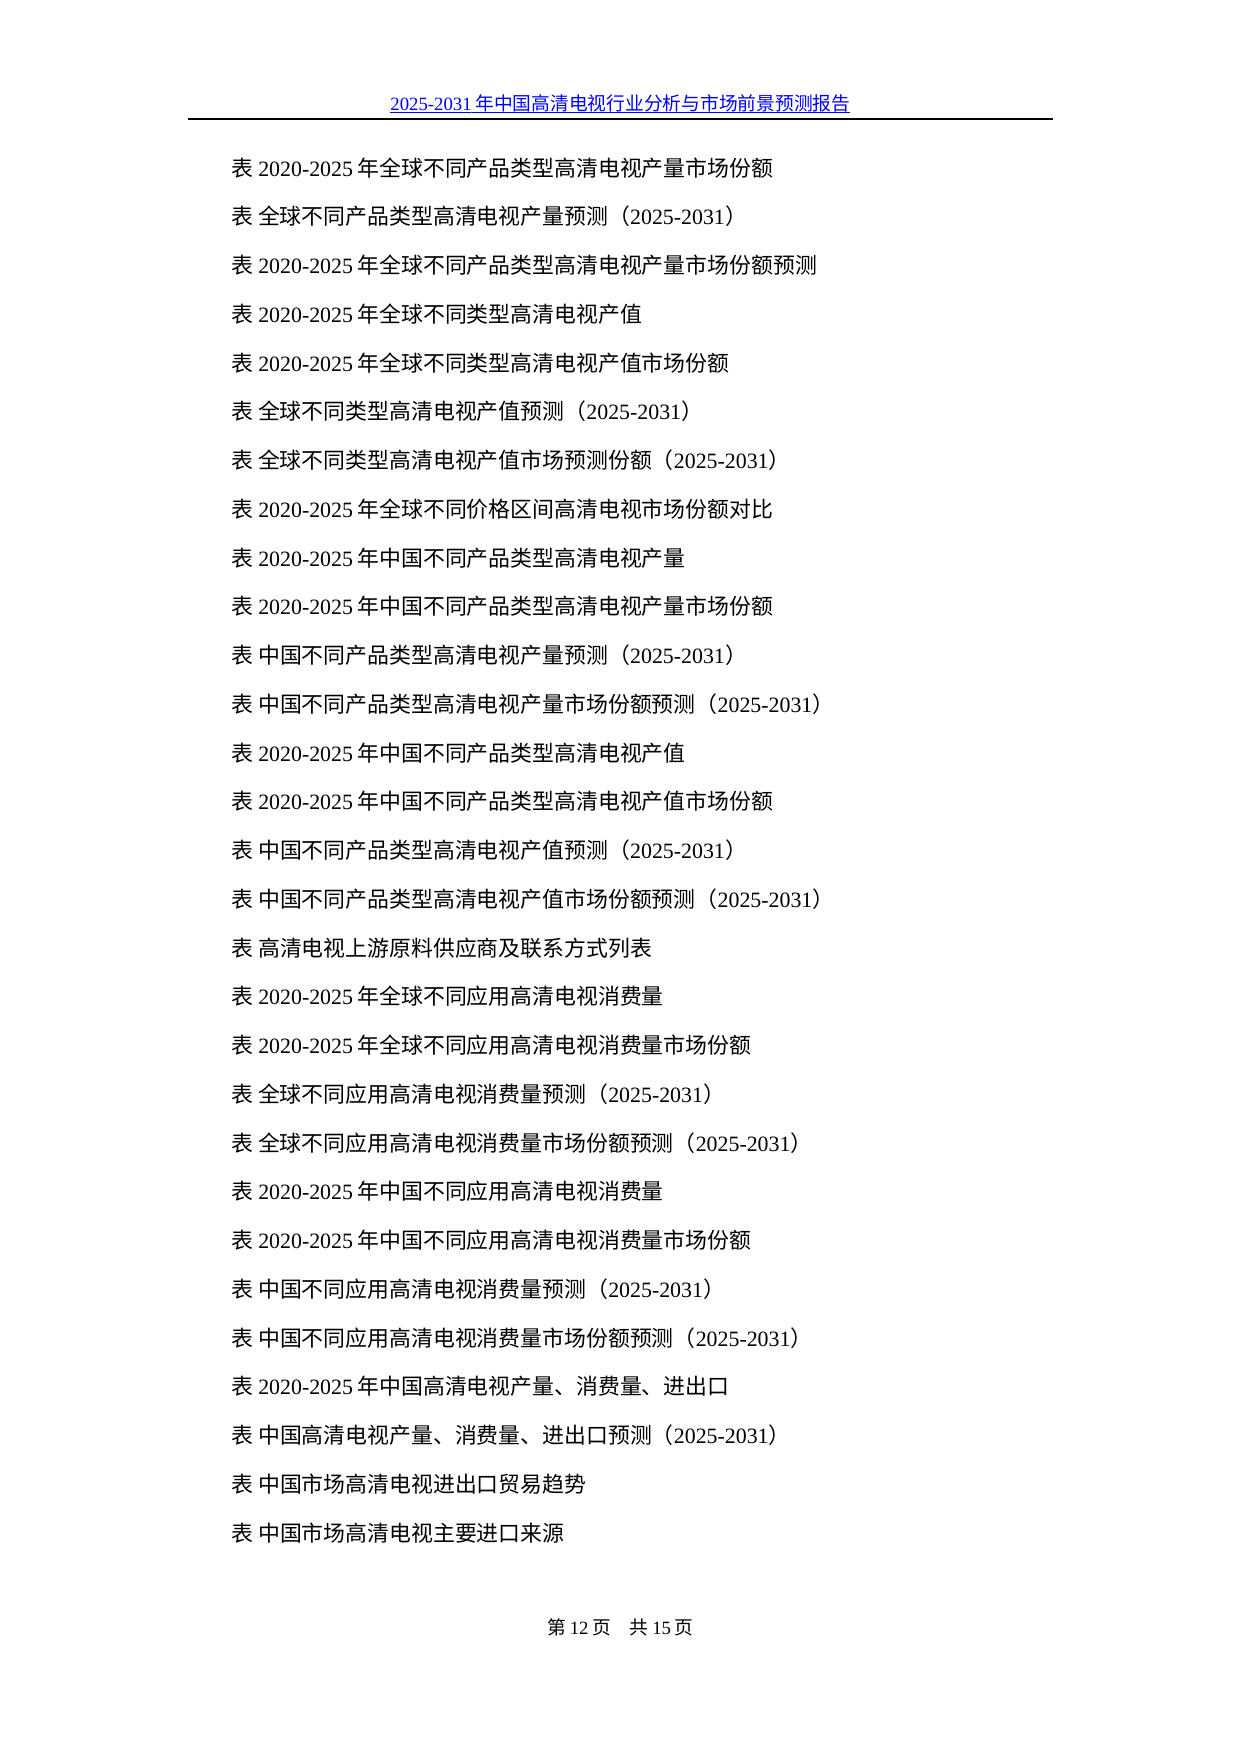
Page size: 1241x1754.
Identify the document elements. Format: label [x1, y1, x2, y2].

text [187, 150, 1053, 1548]
